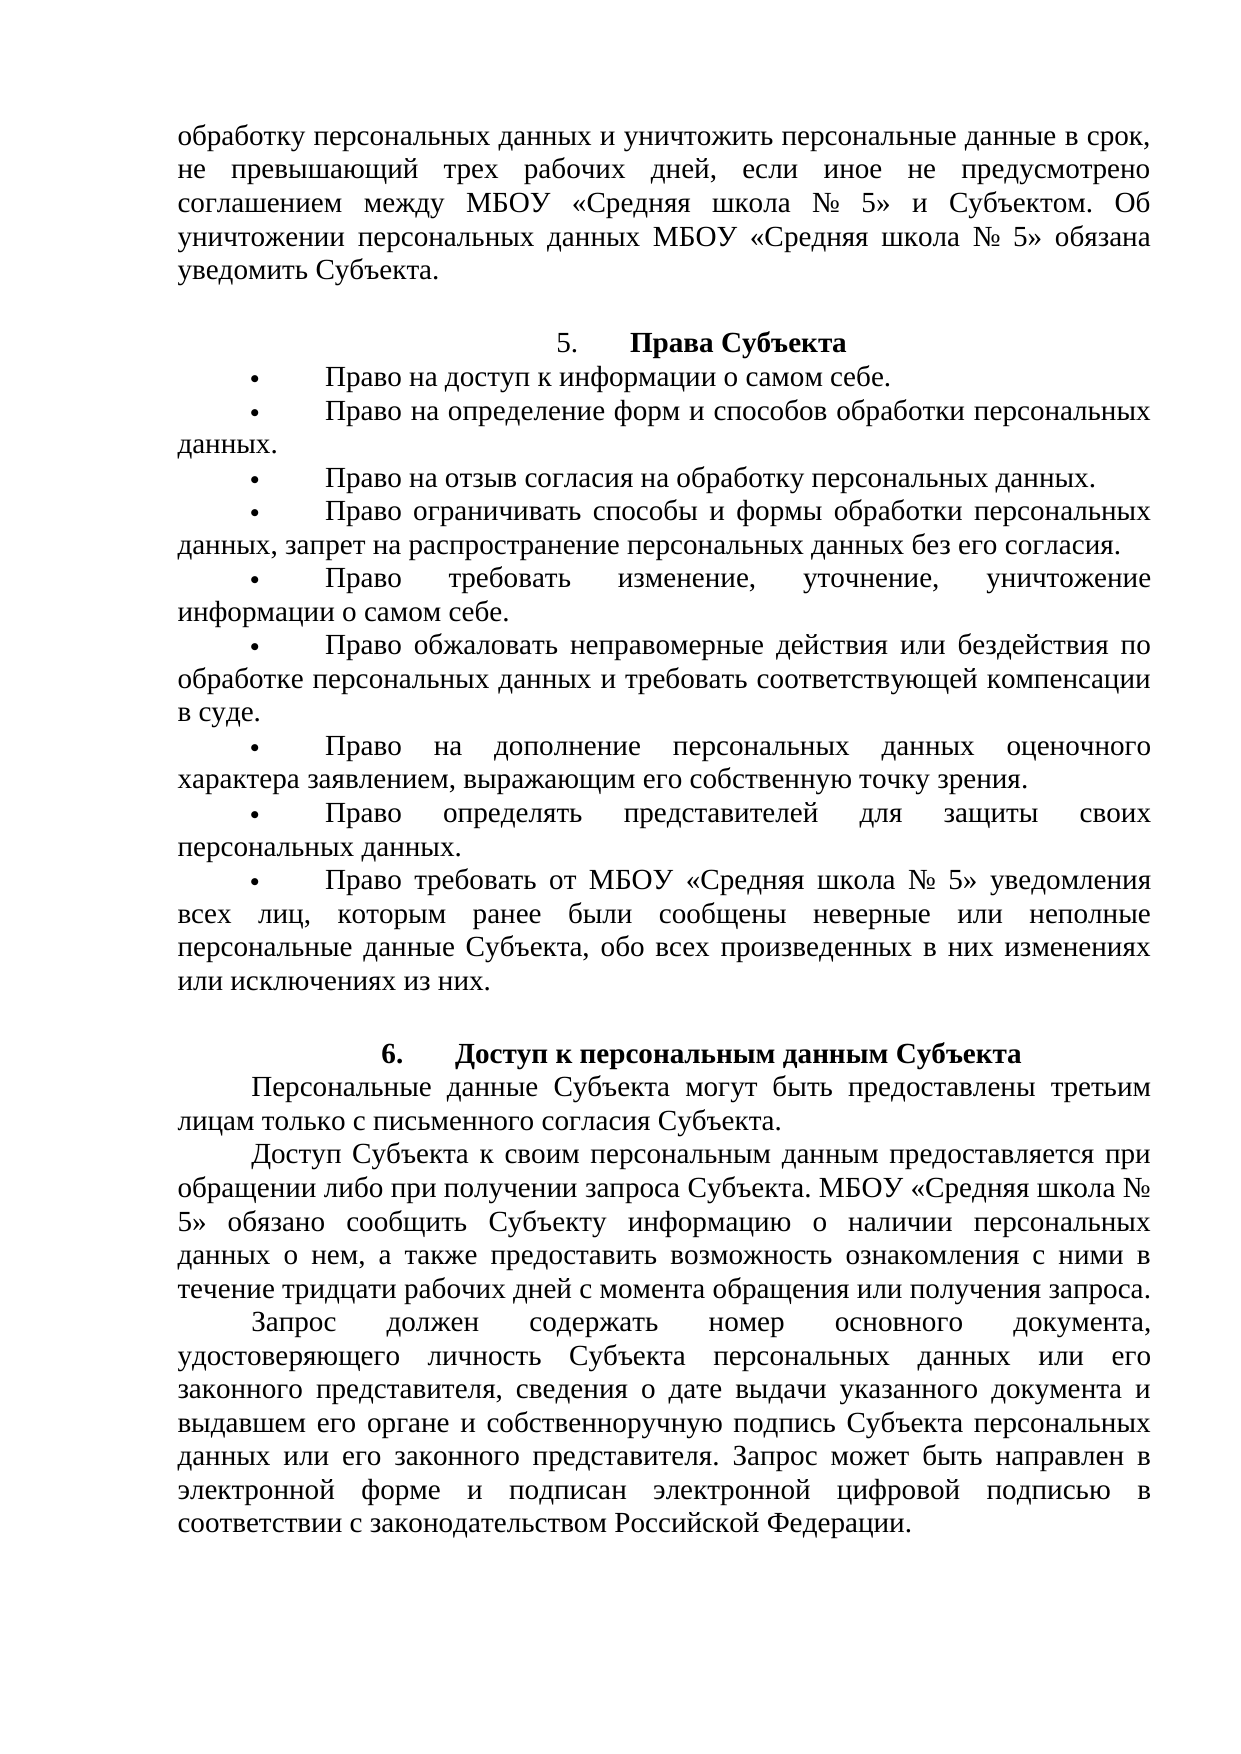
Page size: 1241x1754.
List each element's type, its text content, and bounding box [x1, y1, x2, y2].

list Право требовать изменение, уточнение, уничтожение информации о самом себе. [177, 560, 1152, 627]
list Права Субъекта [177, 326, 1152, 359]
list Право требовать от МБОУ «Средняя школа № 5» уведомления всех лиц, которым ранее были сообщены неверные или неполные персональные данные Субъекта, обо всех произведенных в них изменениях или исключениях из них. [177, 862, 1152, 996]
list Право обжаловать неправомерные действия или бездействия по обработке персональных данных и требовать соответствующей компенсации в суде. [177, 627, 1152, 728]
list Право на определение форм и способов обработки персональных данных. [177, 393, 1152, 460]
list Право на дополнение персональных данных оценочного характера заявлением, выражающим его собственную точку зрения. [177, 728, 1152, 795]
list Право на отзыв согласия на обработку персональных данных. [177, 460, 1152, 493]
list Доступ к персональным данным Субъекта [177, 1036, 1152, 1069]
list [177, 118, 1152, 286]
text Доступ Субъекта к своим персональным данным предоставляется при обращении либо при получении запроса Субъекта. МБОУ «Средняя школа № 5» обязано сообщить Субъекту информацию о наличии персональных данных о нем, а также предоставить возможность ознакомления с ними в течение тридцати рабочих дней с момента обращения или получения запроса. [177, 1137, 1152, 1304]
list Право на доступ к информации о самом себе. [177, 359, 1152, 393]
text Запрос должен содержать номер основного документа, удостоверяющего личность Субъекта персональных данных или его законного представителя, сведения о дате выдачи указанного документа и выдавшем его органе и собственноручную подпись Субъекта персональных данных или его законного представителя. Запрос может быть направлен в электронной форме и подписан электронной цифровой подписью в соответствии с законодательством Российской Федерации. [177, 1304, 1152, 1539]
text Персональные данные Субъекта могут быть предоставлены третьим лицам только с письменного согласия Субъекта. [177, 1069, 1152, 1137]
list Право ограничивать способы и формы обработки персональных данных, запрет на распространение персональных данных без его согласия. [177, 493, 1152, 560]
list Право определять представителей для защиты своих персональных данных. [177, 795, 1152, 862]
